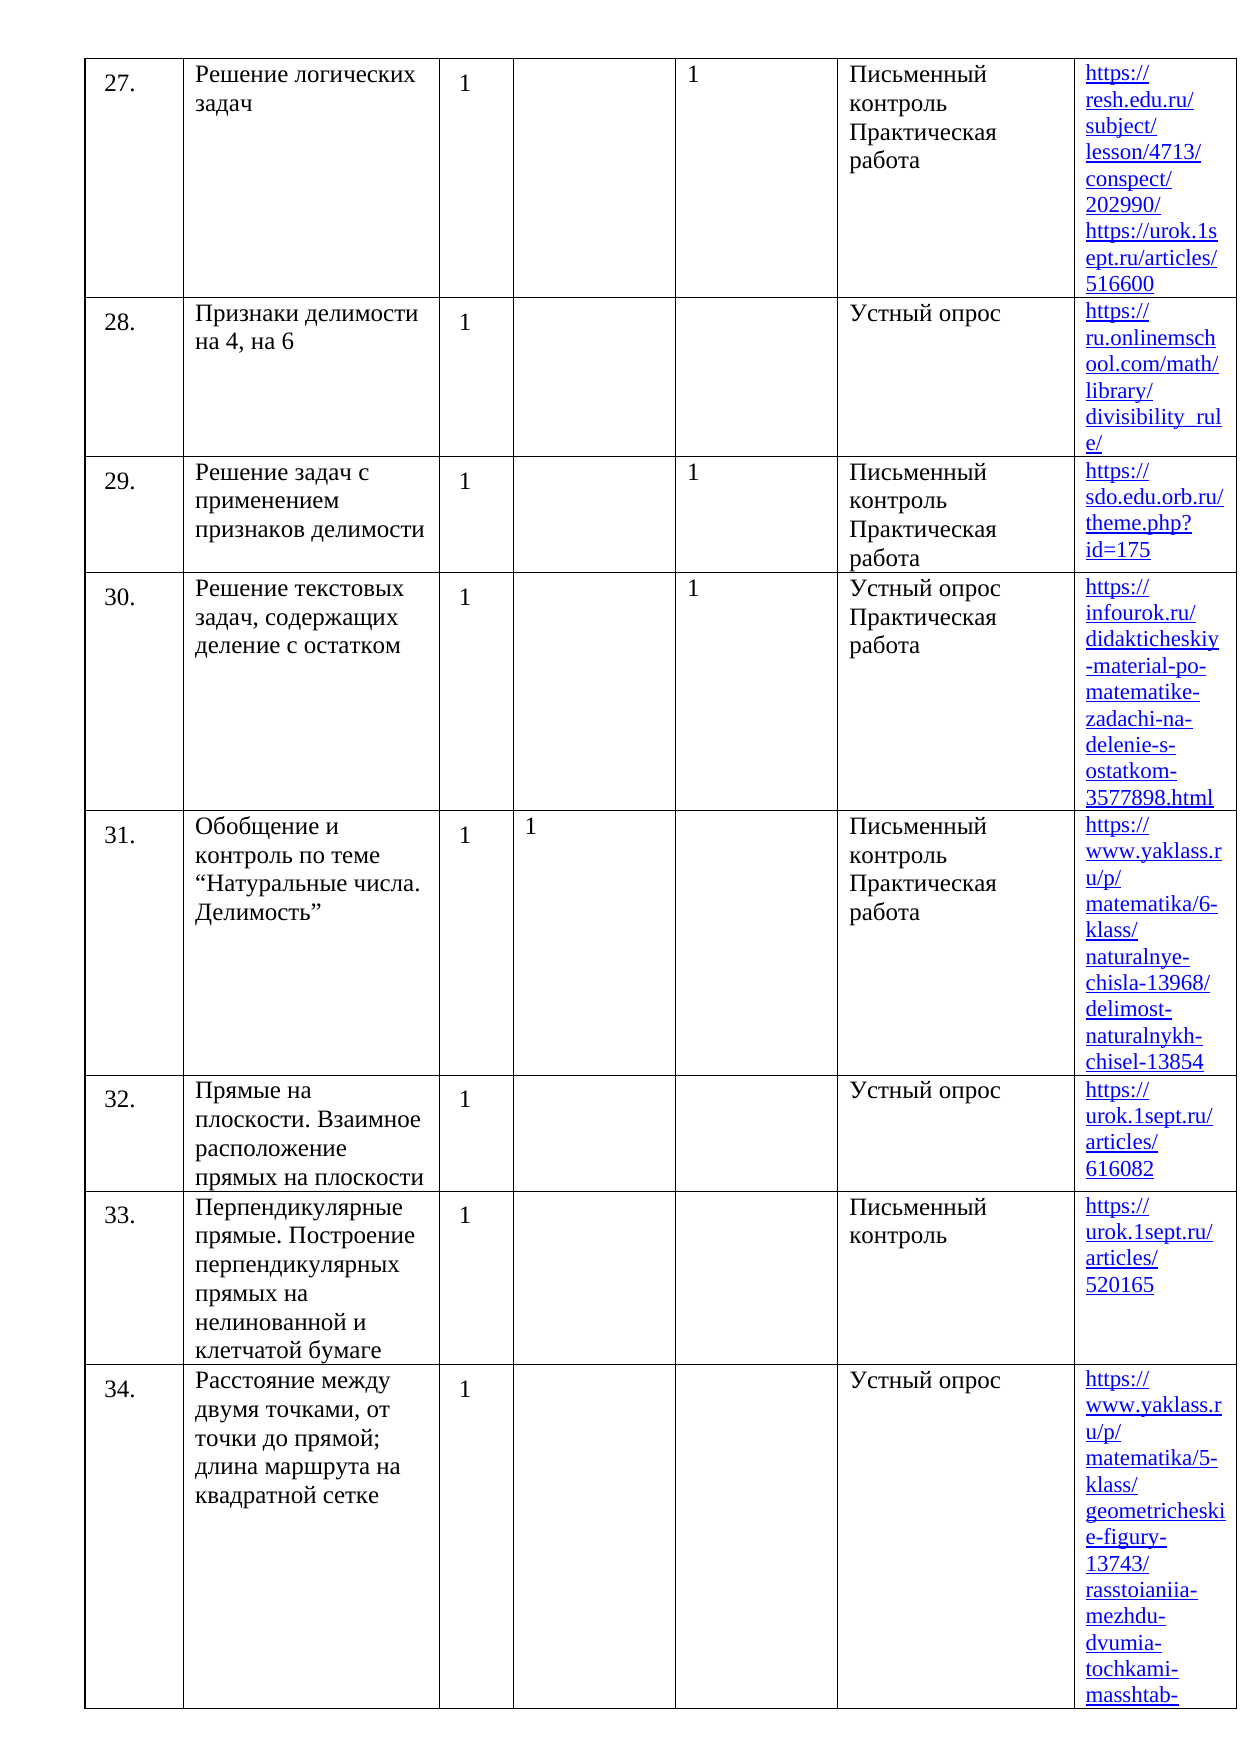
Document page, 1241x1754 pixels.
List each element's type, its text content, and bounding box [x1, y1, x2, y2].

table_cell 27. [86, 59, 183, 297]
table_cell https://resh.edu.ru/subject/lesson/4713/conspect/202990/ https://urok.1sept.ru/articles/516600 [1075, 59, 1236, 297]
table_cell 1 [514, 811, 675, 1074]
table_cell Прямые на плоскости. Взаимное расположение прямых на плоскости [184, 1076, 439, 1191]
table_cell 1 [676, 59, 837, 297]
table_cell Устный опрос [838, 1076, 1074, 1191]
table_cell 1 [440, 1365, 513, 1708]
table_cell https://urok.1sept.ru/articles/520165 [1075, 1192, 1236, 1364]
table_cell https://www.yaklass.ru/p/matematika/6-klass/naturalnye-chisla-13968/delimost-naturalnykh-chisel-13854 [1075, 811, 1236, 1074]
table_cell Письменный контроль Практическая работа [838, 457, 1074, 572]
table_cell 32. [86, 1076, 183, 1191]
table_cell Обобщение и контроль по теме “Натуральные числа. Делимость” [184, 811, 439, 1074]
table_cell [514, 1192, 675, 1364]
table_cell Устный опрос [838, 298, 1074, 456]
table_cell Письменный контроль [838, 1192, 1074, 1364]
table_cell Устный опрос Практическая работа [838, 573, 1074, 810]
table_cell 34. [86, 1365, 183, 1708]
table_cell Решение задач с применением признаков делимости [184, 457, 439, 572]
table_cell 30. [86, 573, 183, 810]
table_cell https://urok.1sept.ru/articles/616082 [1075, 1076, 1236, 1191]
table_cell 1 [440, 59, 513, 297]
table_cell [514, 573, 675, 810]
table_cell 1 [440, 1076, 513, 1191]
table_cell Решение логических задач [184, 59, 439, 297]
table_cell 1 [440, 457, 513, 572]
table_cell Перпендикулярные прямые. Построение перпендикулярных прямых на нелинованной и клетчатой бумаге [184, 1192, 439, 1364]
table_cell https://sdo.edu.orb.ru/theme.php?id=175 [1075, 457, 1236, 572]
table_cell 1 [440, 573, 513, 810]
table_cell Признаки делимости на 4, на 6 [184, 298, 439, 456]
table_cell 1 [440, 811, 513, 1074]
table_cell [514, 59, 675, 297]
table_cell 28. [86, 298, 183, 456]
table_cell Письменный контроль Практическая работа [838, 811, 1074, 1074]
table_cell https://infourok.ru/didakticheskiy-material-po-matematike-zadachi-na-delenie-s-ostatkom-3577898.html [1075, 573, 1236, 810]
table_cell 1 [440, 298, 513, 456]
table_cell Устный опрос [838, 1365, 1074, 1708]
table_cell Решение текстовых задач, содержащих деление с остатком [184, 573, 439, 810]
table_cell 33. [86, 1192, 183, 1364]
table_cell [514, 1365, 675, 1708]
table_cell [676, 811, 837, 1074]
table_cell https://ru.onlinemschool.com/math/library/divisibility_rule/ [1075, 298, 1236, 456]
table_cell [514, 1076, 675, 1191]
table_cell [1075, 1365, 1236, 1708]
table_cell 1 [440, 1192, 513, 1364]
table_cell Письменный контроль Практическая работа [838, 59, 1074, 297]
table_cell [514, 298, 675, 456]
table_cell 29. [86, 457, 183, 572]
table_cell [676, 1076, 837, 1191]
table_cell 1 [676, 457, 837, 572]
table_cell [676, 1192, 837, 1364]
table_cell 1 [676, 573, 837, 810]
table_cell [676, 1365, 837, 1708]
table_cell [676, 298, 837, 456]
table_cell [184, 1365, 439, 1708]
table_cell [514, 457, 675, 572]
table_cell 31. [86, 811, 183, 1074]
